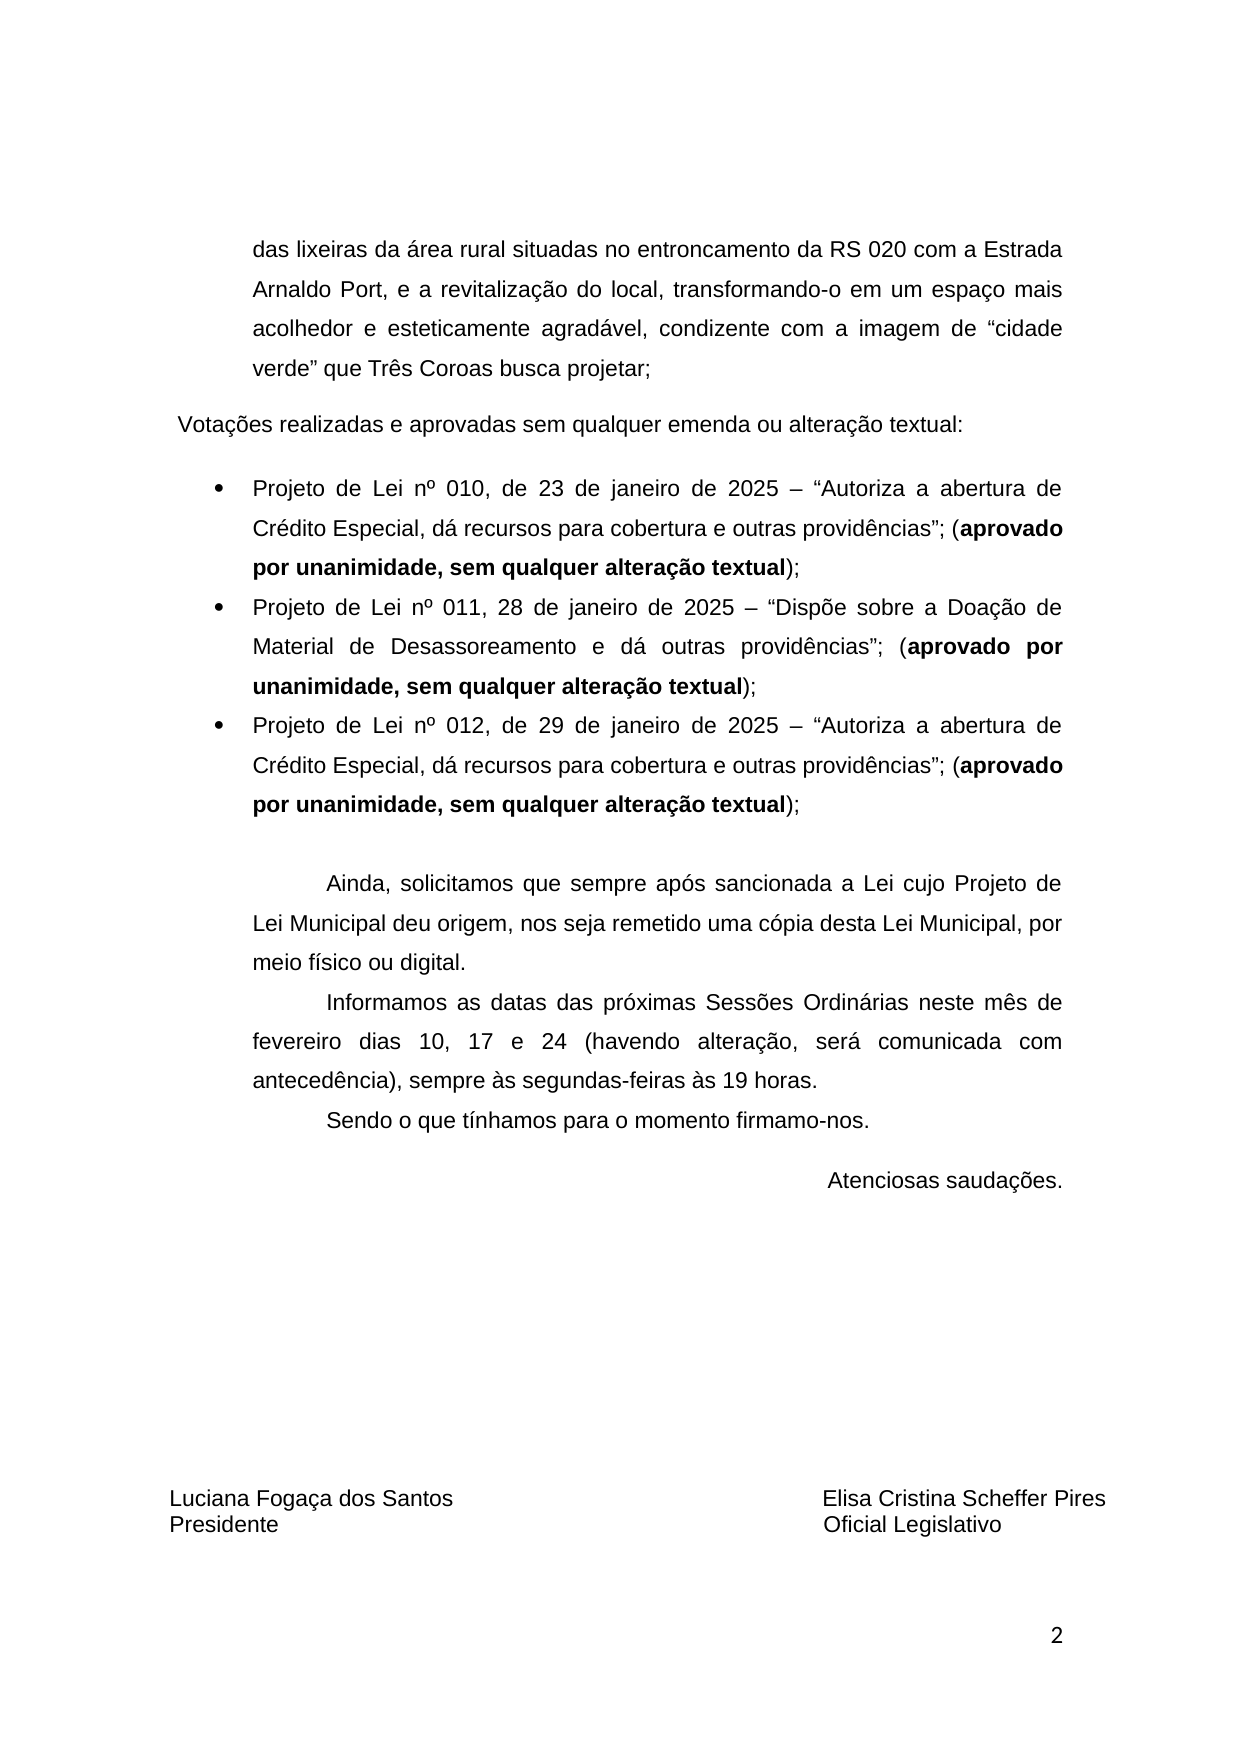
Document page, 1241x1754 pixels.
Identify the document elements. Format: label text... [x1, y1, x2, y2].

text Votações realizadas e aprovadas sem qualquer emenda ou alteração textual: [177, 411, 1063, 437]
list Ainda, solicitamos que sempre após sancionada a Lei cujo Projeto de Lei Municipal deu origem, nos seja remetido uma cópia desta Lei Municipal, por meio físico ou digital. [252, 870, 1063, 975]
list Informamos as datas das próximas Sessões Ordinárias neste mês de fevereiro dias 10, 17 e 24 (havendo alteração, será comunicada com antecedência), sempre às segundas-feiras às 19 horas. [252, 988, 1063, 1094]
list Projeto de Lei nº 010, de 23 de janeiro de 2025 – “Autoriza a abertura de Crédito Especial, dá recursos para cobertura e outras providências”; (aprovado por unanimidade, sem qualquer alteração textual); [215, 475, 1063, 581]
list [215, 236, 1063, 381]
list Projeto de Lei nº 012, de 29 de janeiro de 2025 – “Autoriza a abertura de Crédito Especial, dá recursos para cobertura e outras providências”; (aprovado por unanimidade, sem qualquer alteração textual); [215, 712, 1063, 817]
list Sendo o que tínhamos para o momento firmamo-nos. [252, 1107, 1063, 1133]
text Atenciosas saudações. [177, 1167, 1063, 1194]
list Projeto de Lei nº 011, 28 de janeiro de 2025 – “Dispõe sobre a Doação de Material de Desassoreamento e dá outras providências”; (aprovado por unanimidade, sem qualquer alteração textual); [215, 594, 1063, 699]
